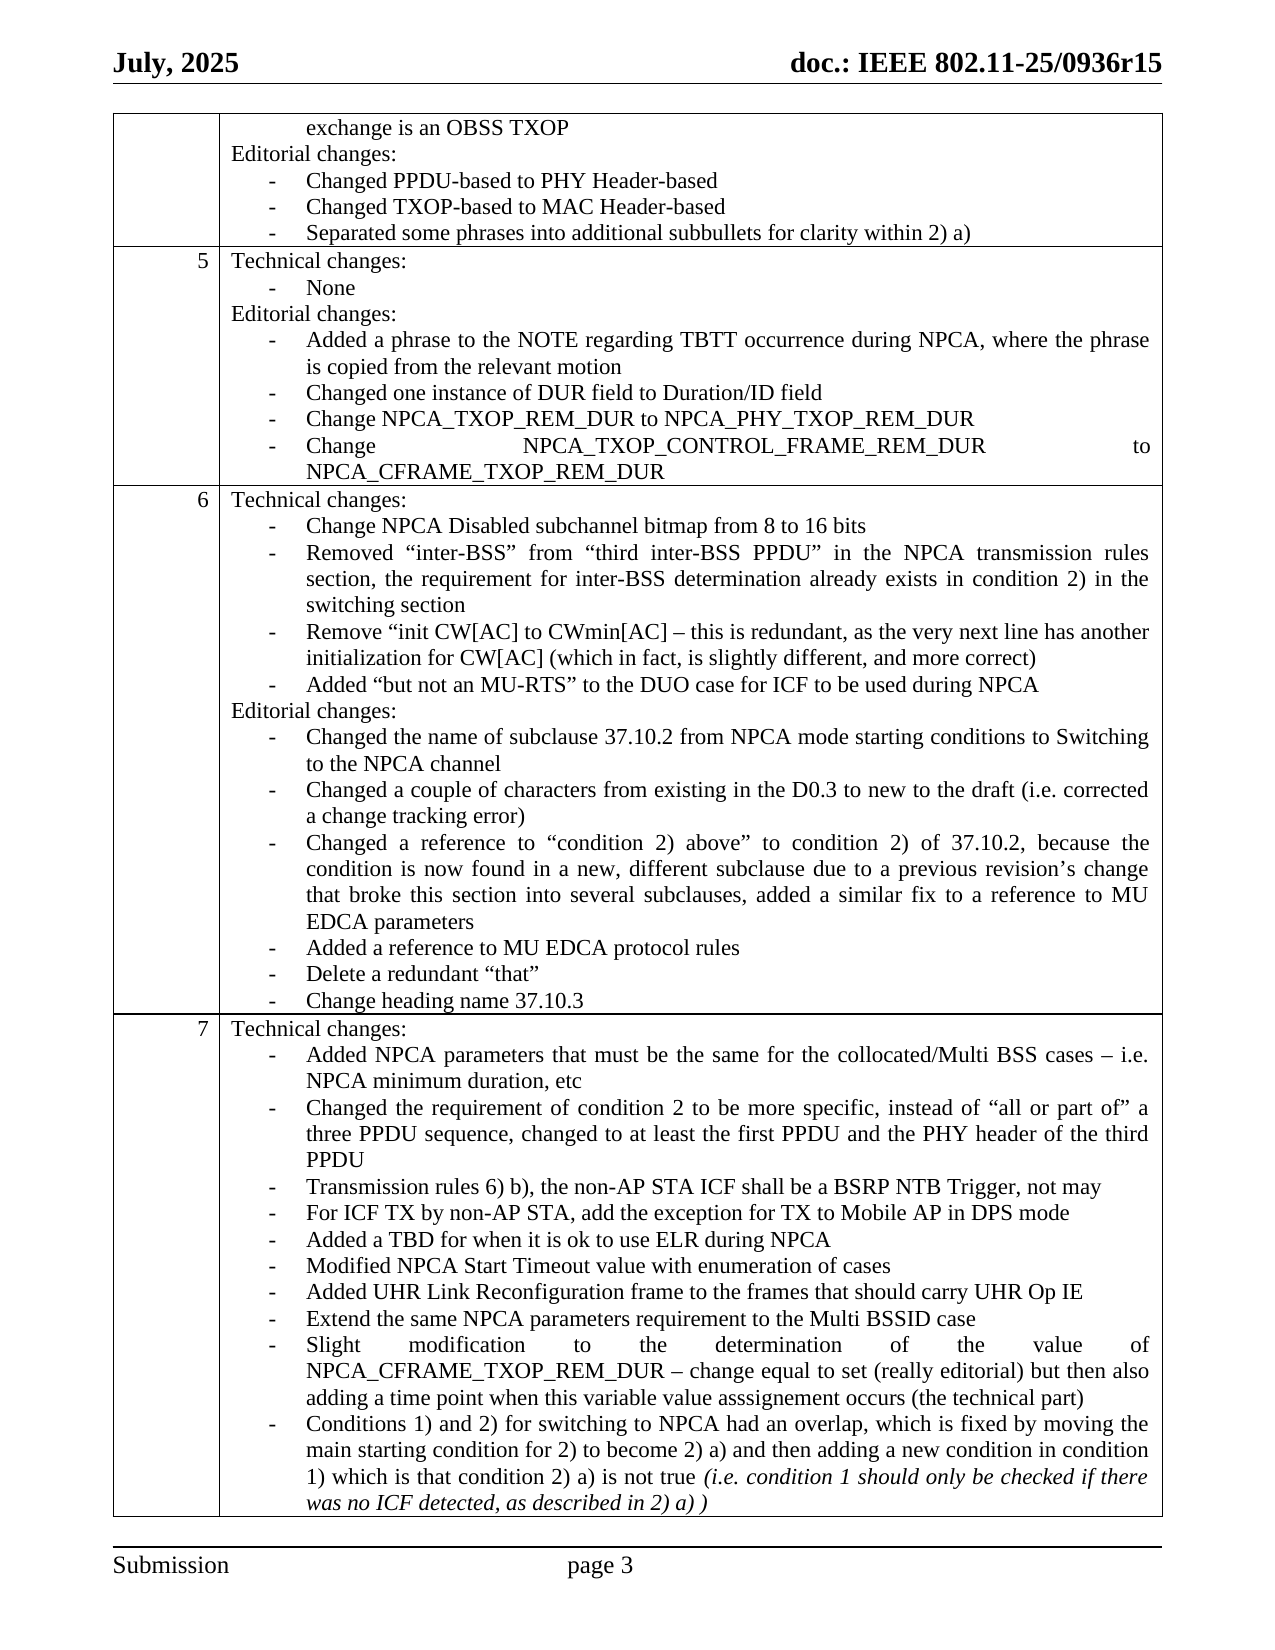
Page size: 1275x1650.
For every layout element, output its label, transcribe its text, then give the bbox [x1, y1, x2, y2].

table_cell 5 [114, 247, 219, 484]
table_cell 7 [114, 1015, 219, 1516]
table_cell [220, 1015, 1162, 1516]
table_cell Technical changes: None Editorial changes: Added a phrase to the NOTE regarding TBTT occurrence during NPCA, where the phrase is copied from the relevant motion Changed one instance of DUR field to Duration/ID field Change NPCA_TXOP_REM_DUR to NPCA_PHY_TXOP_REM_DUR Change NPCA_TXOP_CONTROL_FRAME_REM_DUR to NPCA_CFRAME_TXOP_REM_DUR [220, 247, 1162, 484]
table_cell 4 [114, 114, 219, 246]
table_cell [220, 114, 1162, 246]
table_cell 6 [114, 486, 219, 1013]
table_cell Technical changes: Change NPCA Disabled subchannel bitmap from 8 to 16 bits Removed “inter-BSS” from “third inter-BSS PPDU” in the NPCA transmission rules section, the requirement for inter-BSS determination already exists in condition 2) in the switching section Remove “init CW[AC] to CWmin[AC] – this is redundant, as the very next line has another initialization for CW[AC] (which in fact, is slightly different, and more correct) Added “but not an MU-RTS” to the DUO case for ICF to be used during NPCA Editorial changes: Changed the name of subclause 37.10.2 from NPCA mode starting conditions to Switching to the NPCA channel Changed a couple of characters from existing in the D0.3 to new to the draft (i.e. corrected a change tracking error) Changed a reference to “condition 2) above” to condition 2) of 37.10.2, because the condition is now found in a new, different subclause due to a previous revision’s change that broke this section into several subclauses, added a similar fix to a reference to MU EDCA parameters Added a reference to MU EDCA protocol rules Delete a redundant “that” Change heading name 37.10.3 [220, 486, 1162, 1013]
